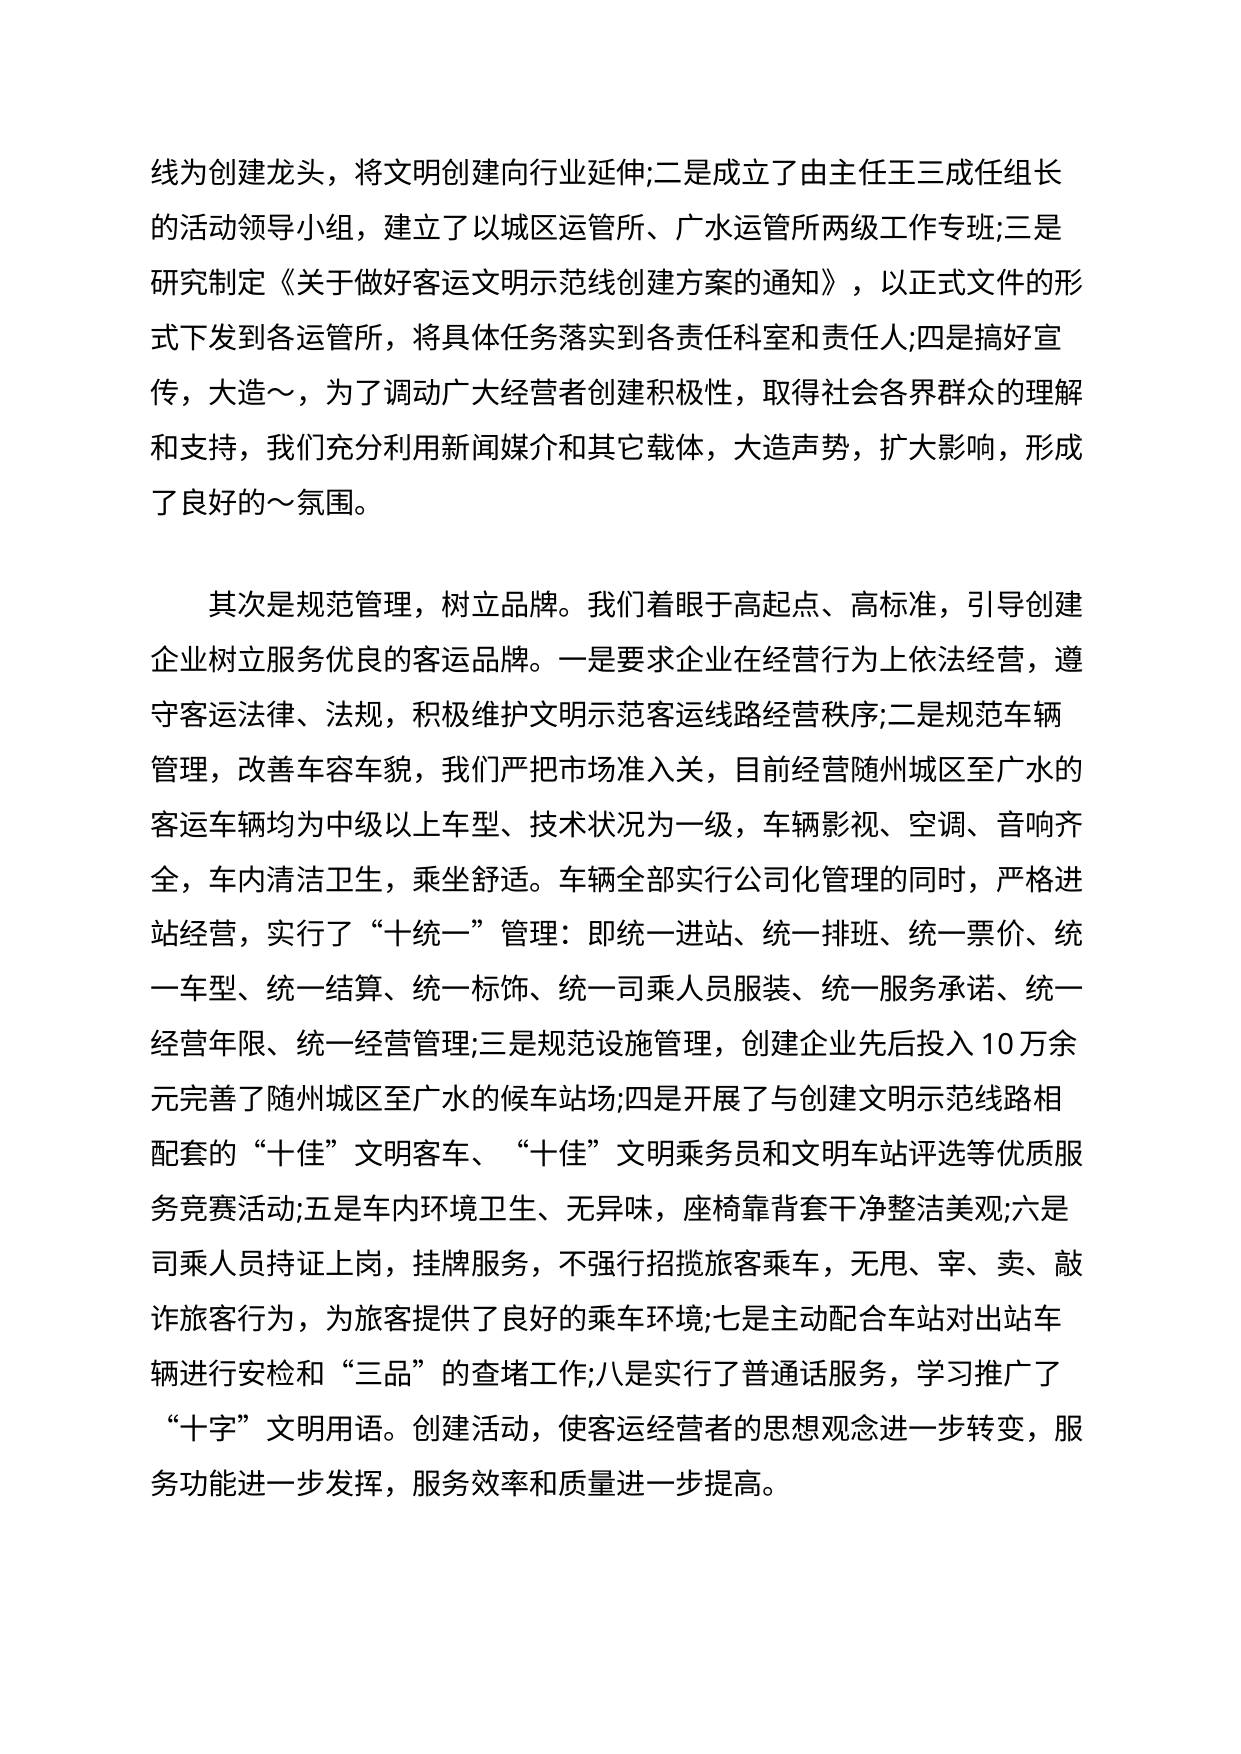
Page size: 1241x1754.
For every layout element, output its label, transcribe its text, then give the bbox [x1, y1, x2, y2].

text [150, 150, 1090, 522]
text 其次是规范管理，树立品牌。我们着眼于高起点、高标准，引导创建企业树立服务优良的客运品牌。一是要求企业在经营行为上依法经营，遵守客运法律、法规，积极维护文明示范客运线路经营秩序;二是规范车辆管理，改善车容车貌，我们严把市场准入关，目前经营随州城区至广水的客运车辆均为中级以上车型、技术状况为一级，车辆影视、空调、音响齐全，车内清洁卫生，乘坐舒适。车辆全部实行公司化管理的同时，严格进站经营，实行了“十统一”管理：即统一进站、统一排班、统一票价、统一车型、统一结算、统一标饰、统一司乘人员服装、统一服务承诺、统一经营年限、统一经营管理;三是规范设施管理，创建企业先后投入10万余元完善了随州城区至广水的候车站场;四是开展了与创建文明示范线路相配套的“十佳”文明客车、“十佳”文明乘务员和文明车站评选等优质服务竞赛活动;五是车内环境卫生、无异味，座椅靠背套干净整洁美观;六是司乘人员持证上岗，挂牌服务，不强行招揽旅客乘车，无甩、宰、卖、敲诈旅客行为，为旅客提供了良好的乘车环境;七是主动配合车站对出站车辆进行安检和“三品”的查堵工作;八是实行了普通话服务，学习推广了“十字”文明用语。创建活动，使客运经营者的思想观念进一步转变，服务功能进一步发挥，服务效率和质量进一步提高。 [150, 581, 1090, 1503]
